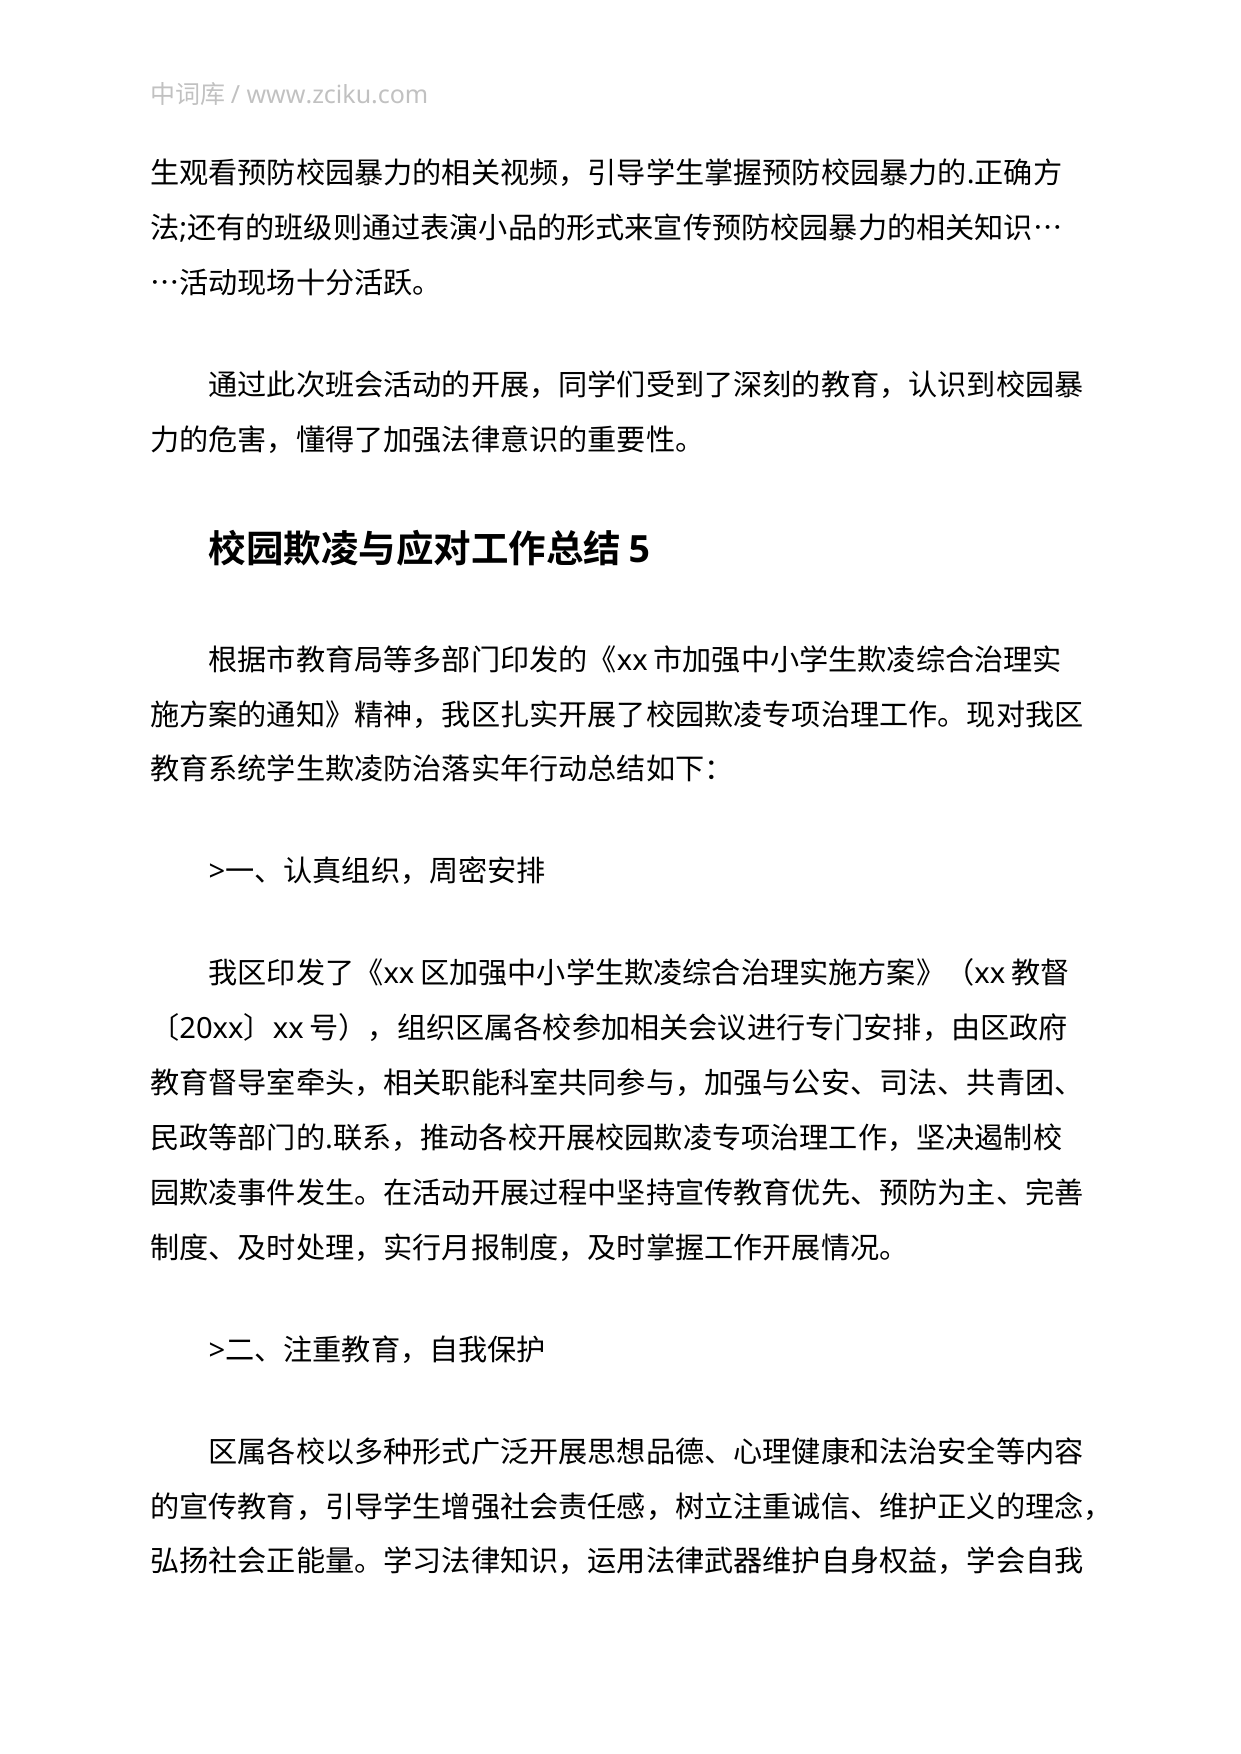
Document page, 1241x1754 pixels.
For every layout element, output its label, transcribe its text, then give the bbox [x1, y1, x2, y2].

text 校园欺凌与应对工作总结5 [150, 518, 1090, 573]
text 根据市教育局等多部门印发的《xx市加强中小学生欺凌综合治理实施方案的通知》精神，我区扎实开展了校园欺凌专项治理工作。现对我区教育系统学生欺凌防治落实年行动总结如下： [150, 636, 1090, 788]
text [150, 150, 1090, 302]
text 通过此次班会活动的开展，同学们受到了深刻的教育，认识到校园暴力的危害，懂得了加强法律意识的重要性。 [150, 362, 1090, 459]
text >二、注重教育，自我保护 [150, 1326, 1090, 1369]
text 我区印发了《xx区加强中小学生欺凌综合治理实施方案》（xx教督〔20xx〕xx号），组织区属各校参加相关会议进行专门安排，由区政府教育督导室牵头，相关职能科室共同参与，加强与公安、司法、共青团、民政等部门的.联系，推动各校开展校园欺凌专项治理工作，坚决遏制校园欺凌事件发生。在活动开展过程中坚持宣传教育优先、预防为主、完善制度、及时处理，实行月报制度，及时掌握工作开展情况。 [150, 950, 1090, 1267]
text >一、认真组织，周密安排 [150, 848, 1090, 890]
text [150, 1428, 1090, 1580]
